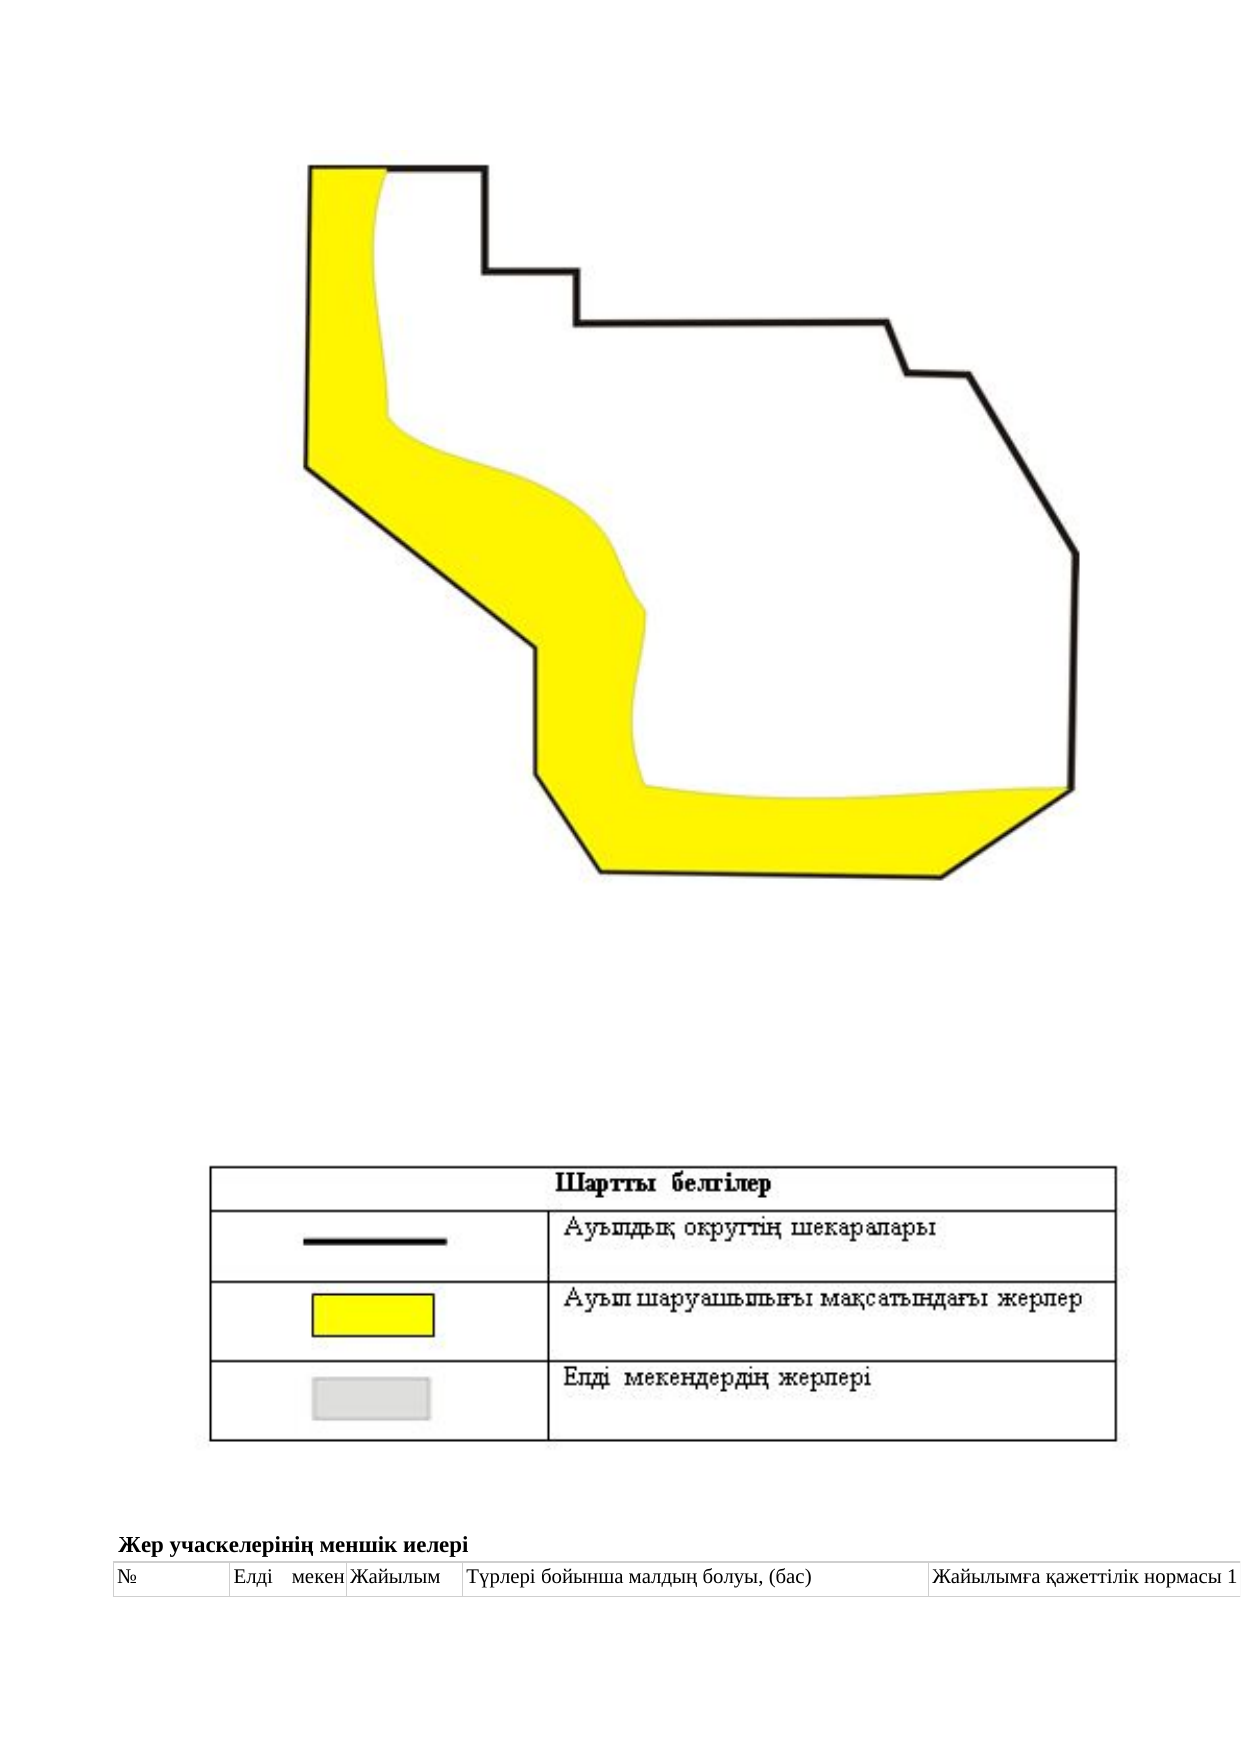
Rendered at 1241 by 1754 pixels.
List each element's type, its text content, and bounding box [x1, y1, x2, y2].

table_header Жайылымға қажеттілік нормасы 1 бас, (га) [929, 1563, 1240, 1596]
table_header № [114, 1563, 229, 1596]
table_header Түрлері бойынша малдың болуы, (бас) [463, 1563, 928, 1596]
text Жер учаскелерінің меншік иелері [112, 1531, 1128, 1557]
picture [112, 150, 1180, 1467]
table_header Елді мекен атауы [230, 1563, 346, 1596]
table_header Жайылым алаңы, (га) [347, 1563, 462, 1596]
